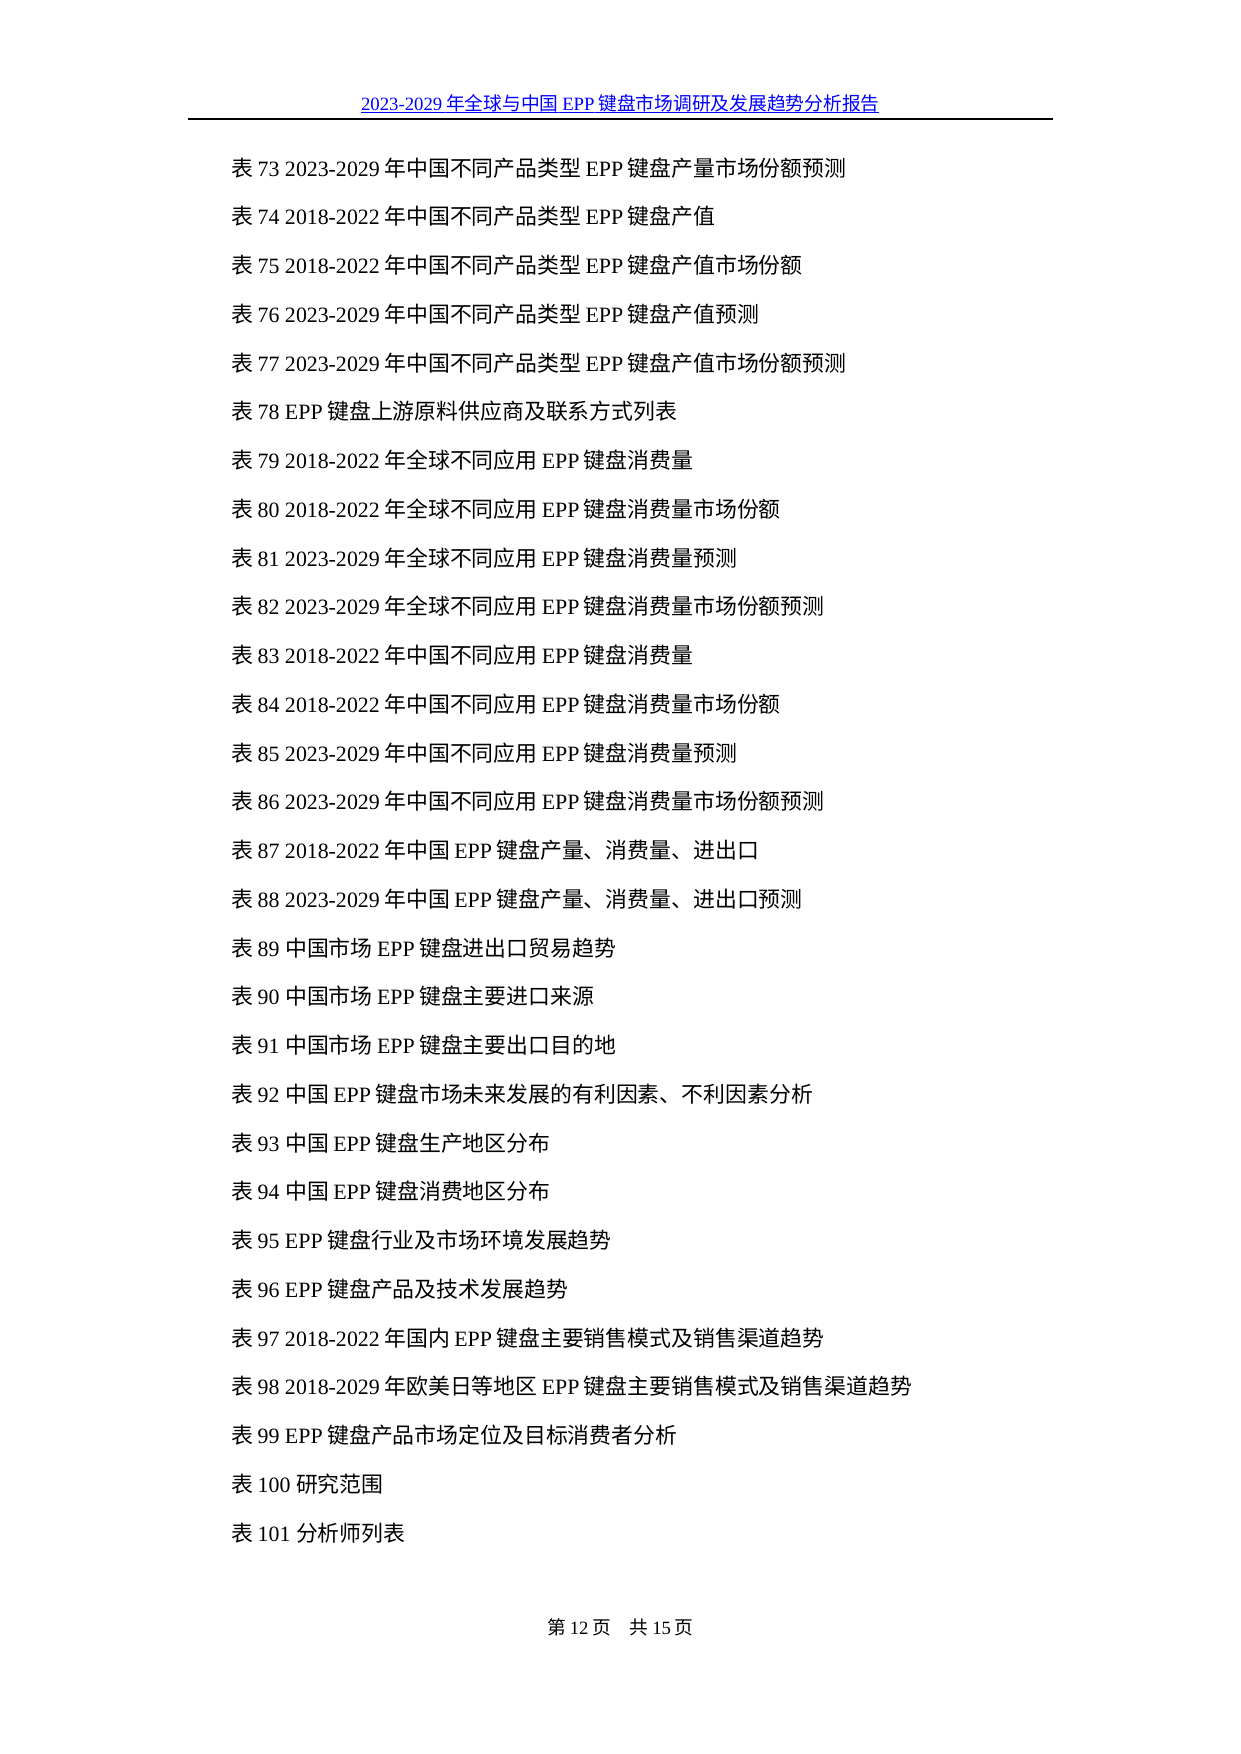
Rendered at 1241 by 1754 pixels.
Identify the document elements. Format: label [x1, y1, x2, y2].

text [187, 150, 1053, 1548]
